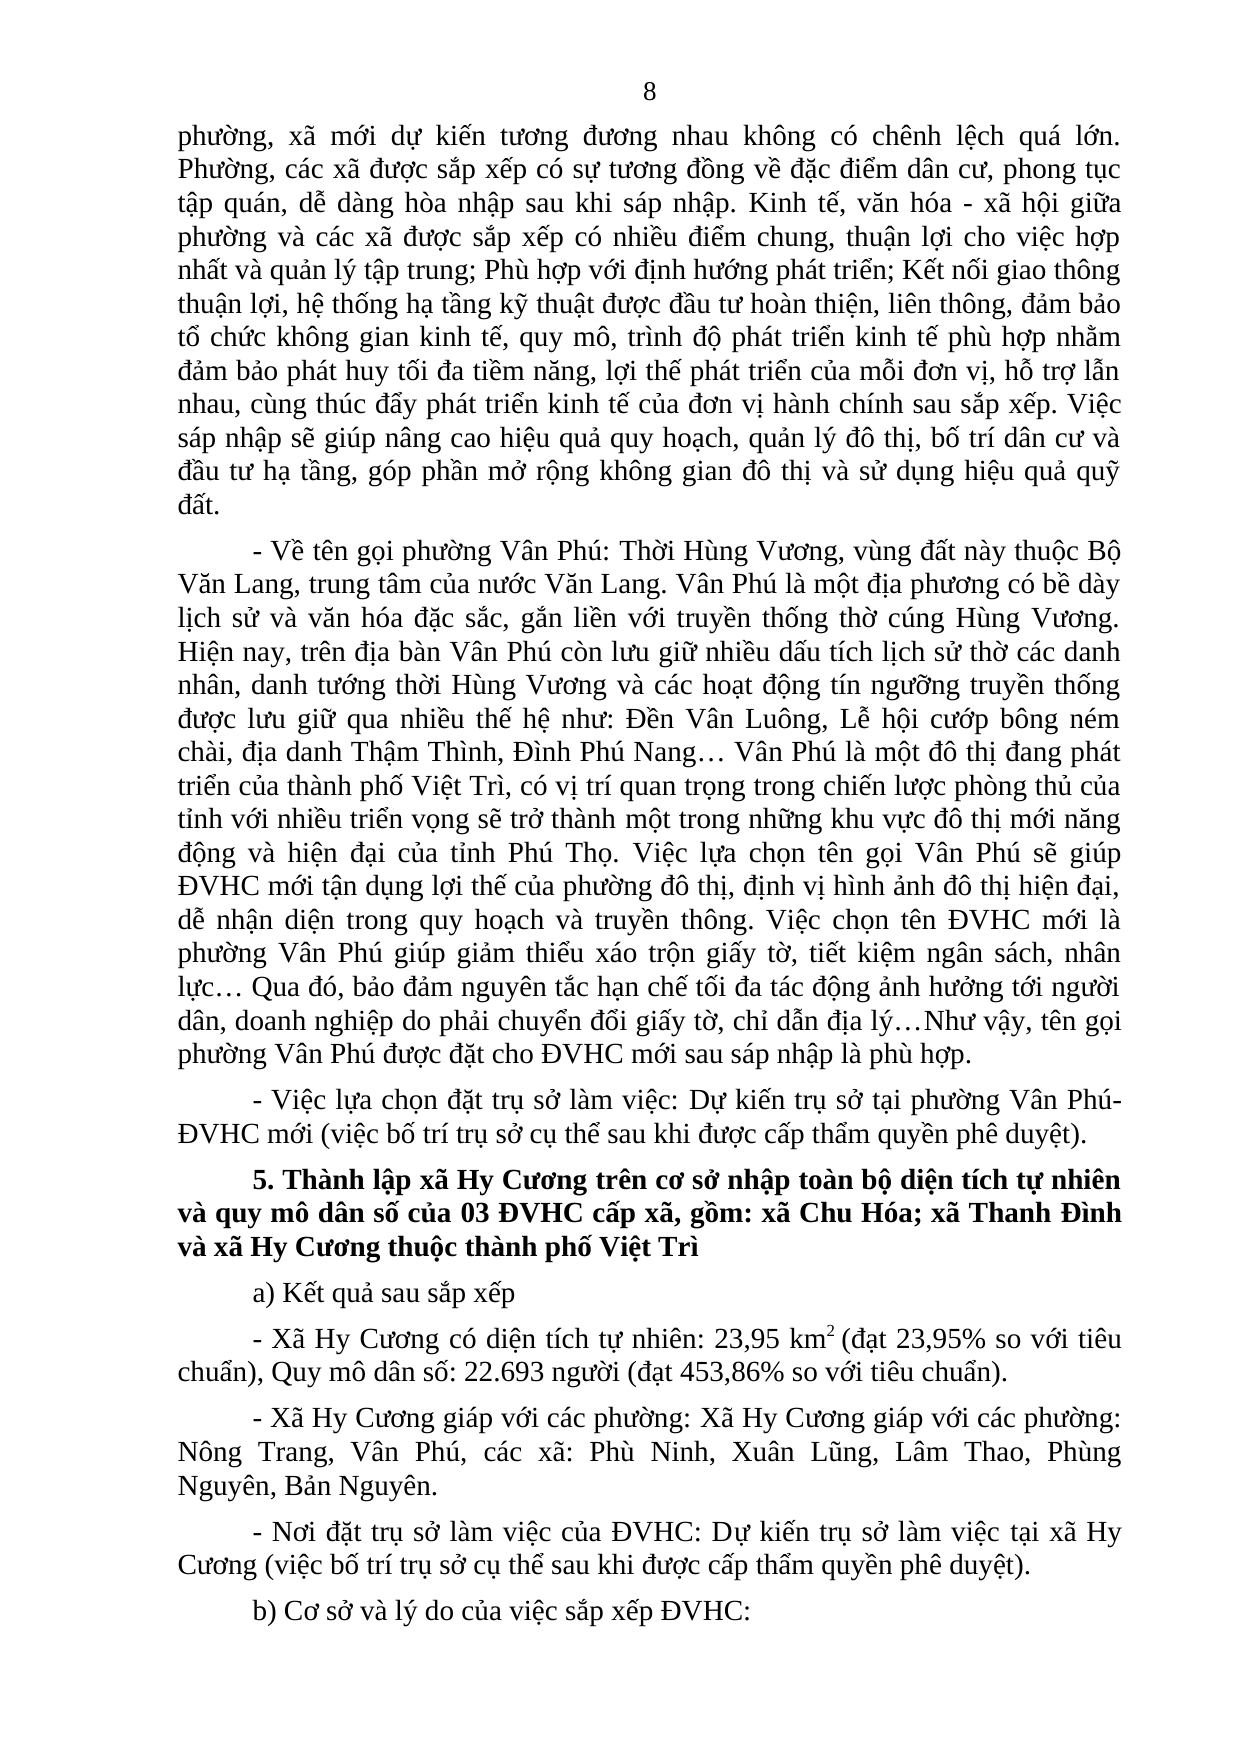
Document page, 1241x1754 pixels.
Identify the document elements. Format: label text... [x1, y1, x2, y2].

text - Nơi đặt trụ sở làm việc của ĐVHC: Dự kiến trụ sở làm việc tại xã Hy Cương (việc bố trí trụ sở cụ thể sau khi được cấp thẩm quyền phê duyệt). [177, 1514, 1122, 1581]
text - Về tên gọi phường Vân Phú: Thời Hùng Vương, vùng đất này thuộc Bộ Văn Lang, trung tâm của nước Văn Lang. Vân Phú là một địa phương có bề dày lịch sử và văn hóa đặc sắc, gắn liền với truyền thống thờ cúng Hùng Vương. Hiện nay, trên địa bàn Vân Phú còn lưu giữ nhiều dấu tích lịch sử thờ các danh nhân, danh tướng thời Hùng Vương và các hoạt động tín ngưỡng truyền thống được lưu giữ qua nhiều thế hệ như: Đền Vân Luông, Lễ hội cướp bông ném chài, địa danh Thậm Thình, Đình Phú Nang… Vân Phú là một đô thị đang phát triển của thành phố Việt Trì, có vị trí quan trọng trong chiến lược phòng thủ của tỉnh với nhiều triển vọng sẽ trở thành một trong những khu vực đô thị mới năng động và hiện đại của tỉnh Phú Thọ. Việc lựa chọn tên gọi Vân Phú sẽ giúp ĐVHC mới tận dụng lợi thế của phường đô thị, định vị hình ảnh đô thị hiện đại, dễ nhận diện trong quy hoạch và truyền thông. Việc chọn tên ĐVHC mới là phường Vân Phú giúp giảm thiểu xáo trộn giấy tờ, tiết kiệm ngân sách, nhân lực… Qua đó, bảo đảm nguyên tắc hạn chế tối đa tác động ảnh hưởng tới người dân, doanh nghiệp do phải chuyển đổi giấy tờ, chỉ dẫn địa lý…Như vậy, tên gọi phường Vân Phú được đặt cho ĐVHC mới sau sáp nhập là phù hợp. [177, 533, 1122, 1070]
text a) Kết quả sau sắp xếp [177, 1275, 1122, 1308]
text - Xã Hy Cương giáp với các phường: Xã Hy Cương giáp với các phường: Nông Trang, Vân Phú, các xã: Phù Ninh, Xuân Lũng, Lâm Thao, Phùng Nguyên, Bản Nguyên. [177, 1401, 1122, 1501]
text b) Cơ sở và lý do của việc sắp xếp ĐVHC: [177, 1593, 1122, 1627]
text - Xã Hy Cương có diện tích tự nhiên: 23,95 km2 (đạt 23,95% so với tiêu chuẩn), Quy mô dân số: 22.693 người (đạt 453,86% so với tiêu chuẩn). [177, 1321, 1122, 1388]
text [177, 118, 1122, 521]
text 5. Thành lập xã Hy Cương trên cơ sở nhập toàn bộ diện tích tự nhiên và quy mô dân số của 03 ĐVHC cấp xã, gồm: xã Chu Hóa; xã Thanh Đình và xã Hy Cương thuộc thành phố Việt Trì [177, 1162, 1122, 1262]
text - Việc lựa chọn đặt trụ sở làm việc: Dự kiến trụ sở tại phường Vân Phú- ĐVHC mới (việc bố trí trụ sở cụ thể sau khi được cấp thẩm quyền phê duyệt). [177, 1082, 1122, 1149]
